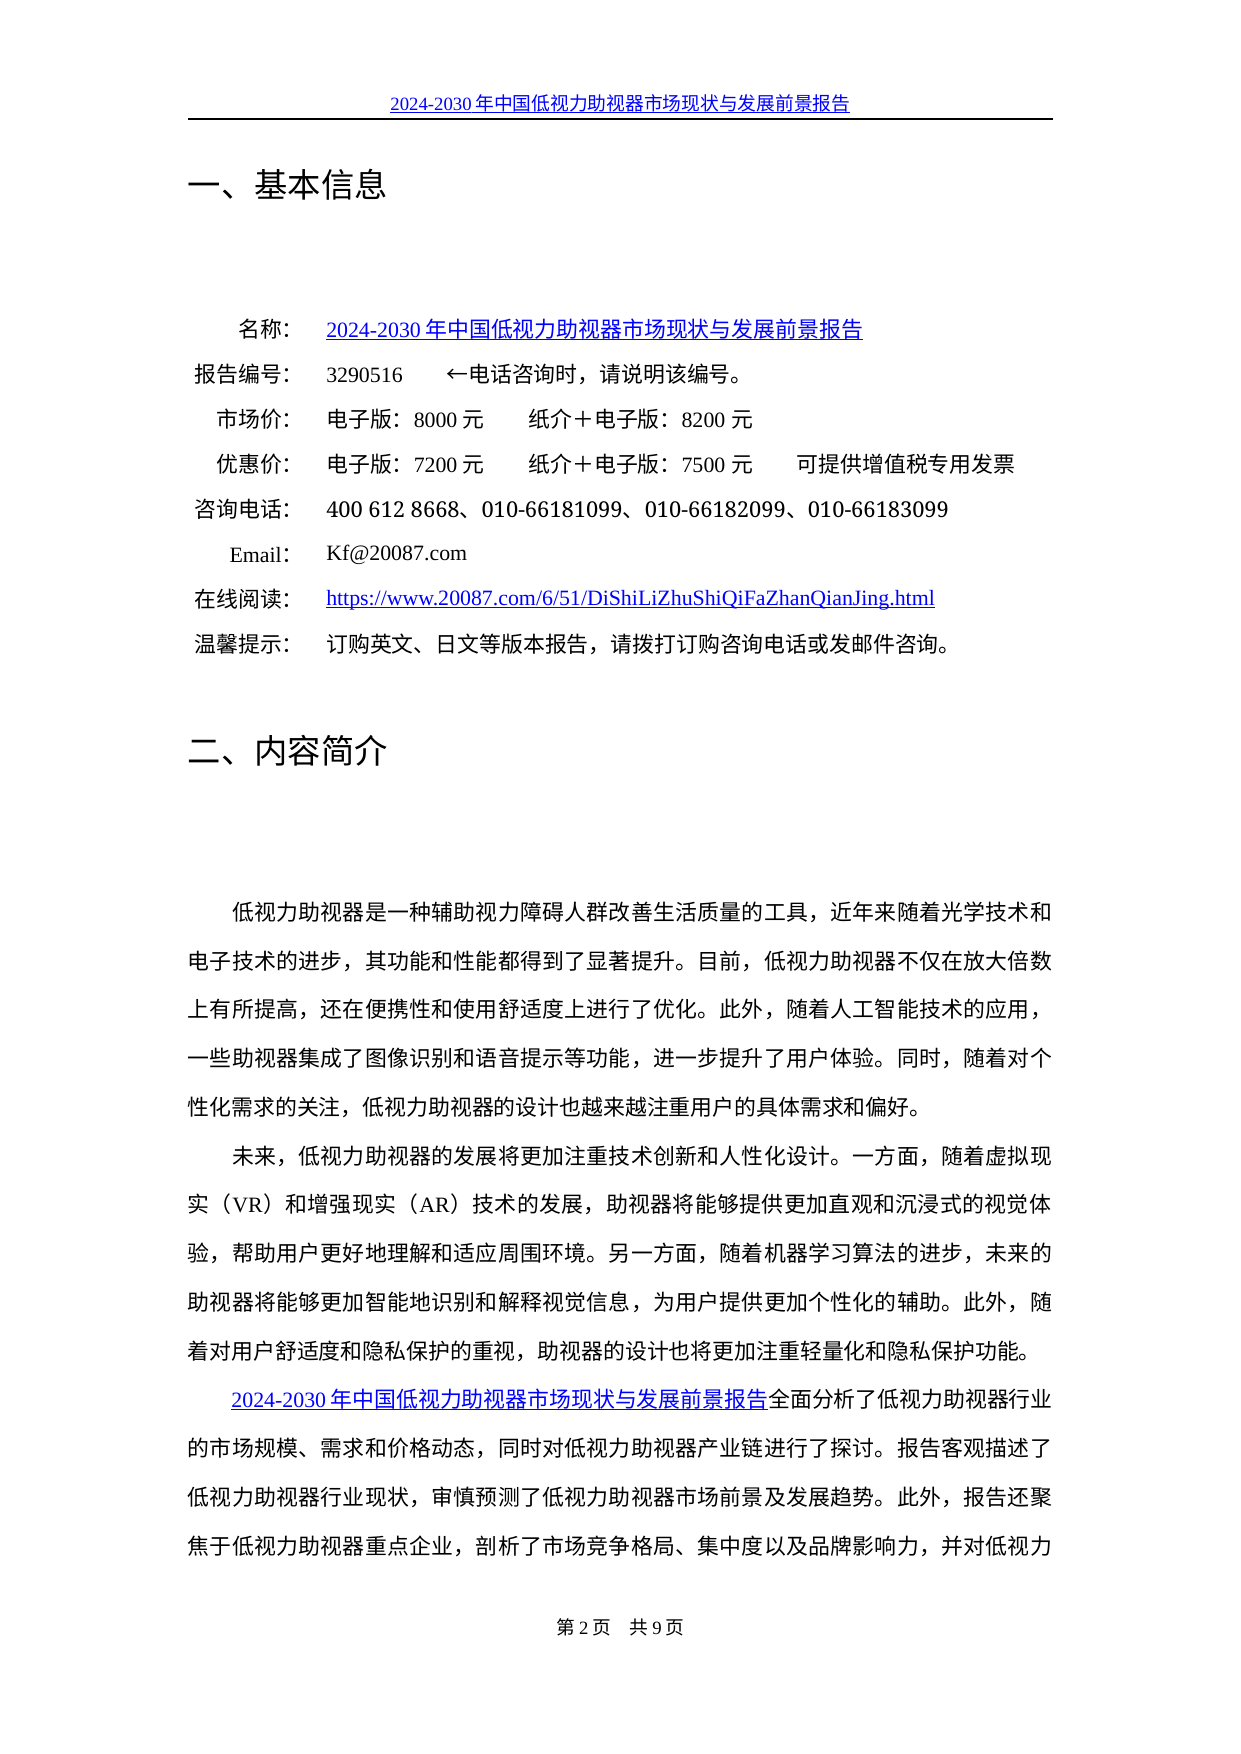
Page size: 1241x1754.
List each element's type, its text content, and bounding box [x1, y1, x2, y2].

table_cell 在线阅读： [167, 582, 315, 627]
table_cell 温馨提示： [167, 627, 315, 672]
table_cell 400 612 8668、010-66181099、010-66182099、010-66183099 [315, 492, 1073, 537]
title 二、内容简介 [187, 717, 1053, 782]
table_header 2024-2030年中国低视力助视器市场现状与发展前景报告 [315, 312, 1073, 357]
table_cell Kf@20087.com [315, 537, 1073, 582]
table_cell 优惠价： [167, 447, 315, 492]
table_cell 市场价： [167, 402, 315, 447]
table_cell Email： [167, 537, 315, 582]
table_cell 电子版：8000 元 纸介＋电子版：8200 元 [315, 402, 1073, 447]
table_cell 3290516 ←电话咨询时，请说明该编号。 [315, 357, 1073, 402]
table_cell 电子版：7200 元 纸介＋电子版：7500 元 可提供增值税专用发票 [315, 447, 1073, 492]
table_cell 订购英文、日文等版本报告，请拨打订购咨询电话或发邮件咨询。 [315, 627, 1073, 672]
table_cell 报告编号： [167, 357, 315, 402]
title 一、基本信息 [187, 150, 1053, 215]
table_cell 咨询电话： [167, 492, 315, 537]
table_header 名称： [167, 312, 315, 357]
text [187, 894, 1053, 1561]
table_cell [315, 582, 1073, 627]
